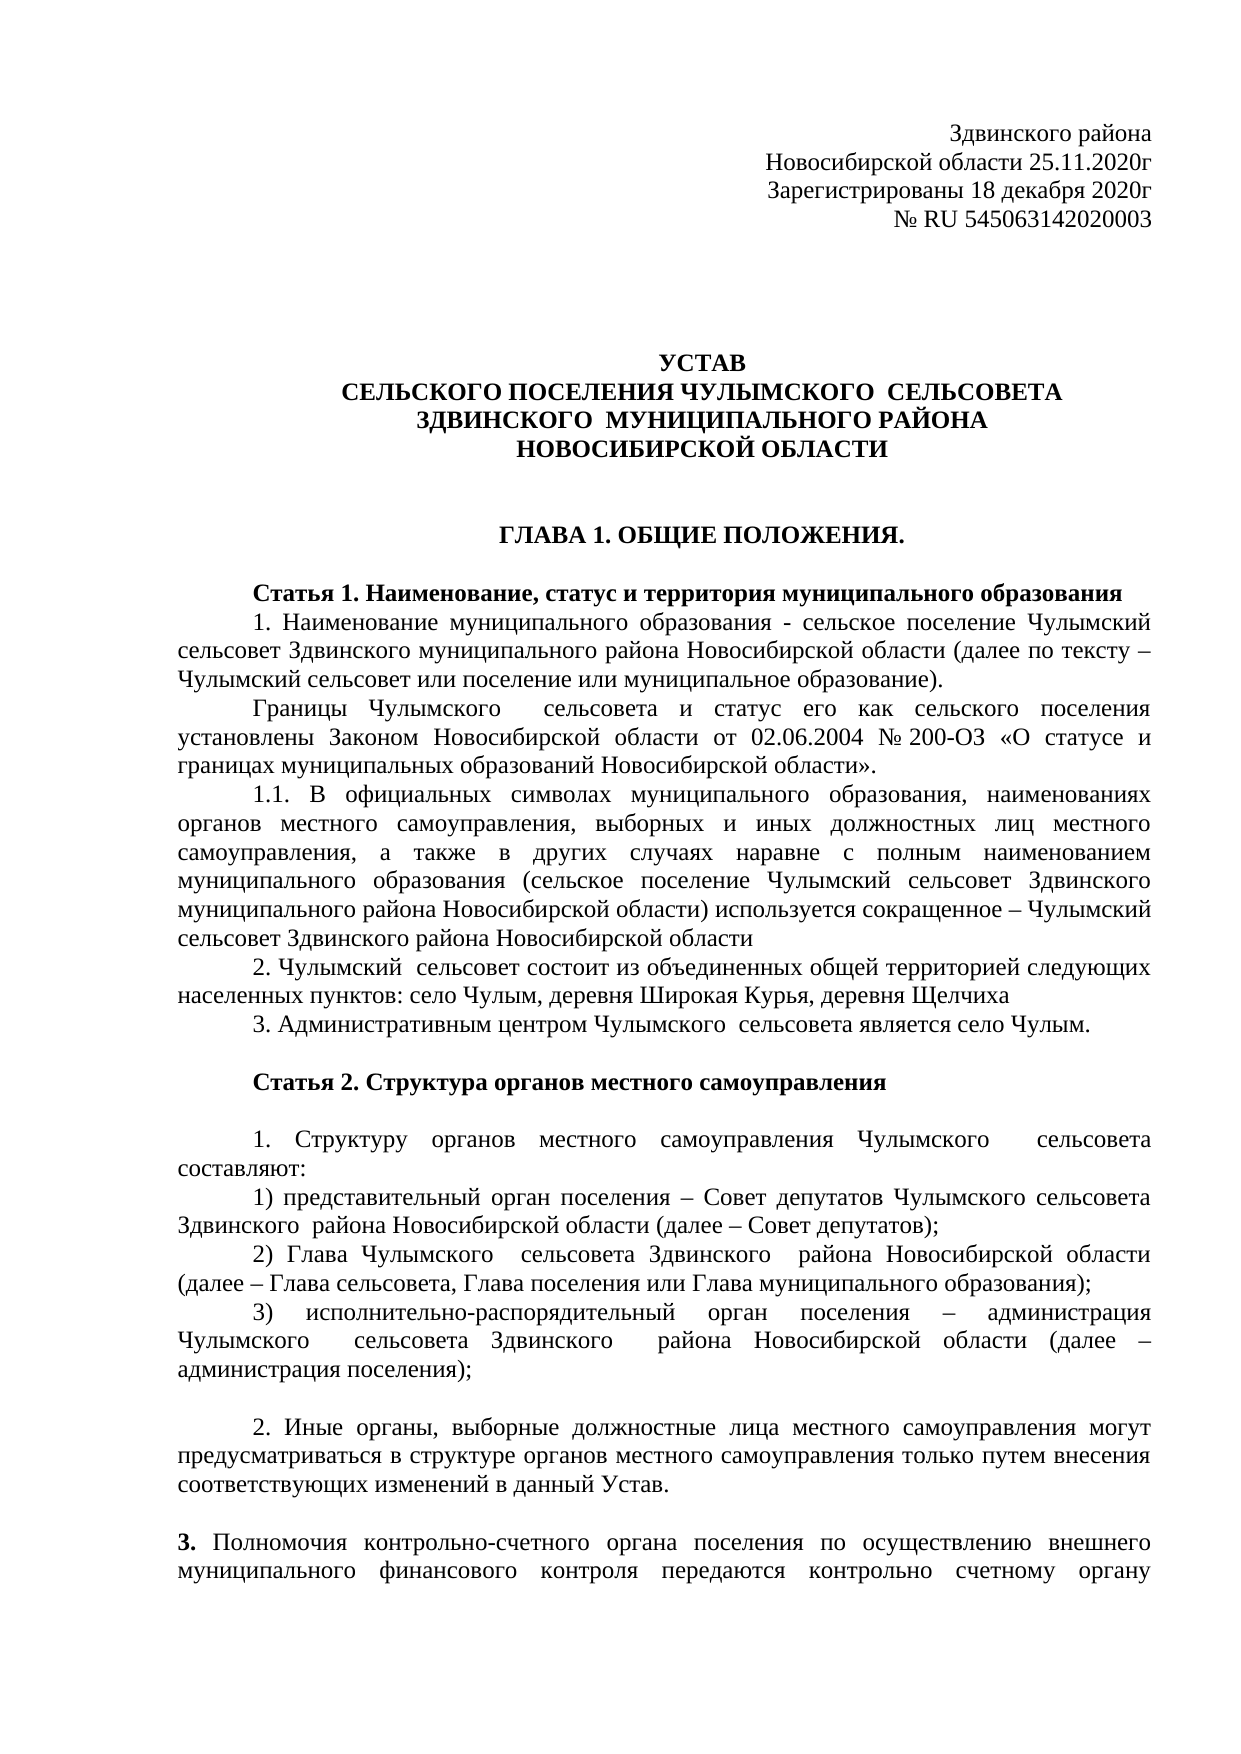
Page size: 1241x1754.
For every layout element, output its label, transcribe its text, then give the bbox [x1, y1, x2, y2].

text 2. Иные органы, выборные должностные лица местного самоуправления могут предусматриваться в структуре органов местного самоуправления только путем внесения соответствующих изменений в данный Устав. [177, 1412, 1152, 1498]
text Статья 1. Наименование, статус и территория муниципального образования [177, 578, 1152, 607]
text № RU 545063142020003 [177, 204, 1152, 233]
text 1.1. В официальных символах муниципального образования, наименованиях органов местного самоуправления, выборных и иных должностных лиц местного самоуправления, а также в других случаях наравне с полным наименованием муниципального образования (сельское поселение Чулымский сельсовет Здвинского муниципального района Новосибирской области) используется сокращенное – Чулымский сельсовет Здвинского района Новосибирской области [177, 779, 1152, 952]
text НОВОСИБИРСКОЙ ОБЛАСТИ [177, 434, 1152, 463]
text Зарегистрированы 18 декабря 2020г [177, 176, 1152, 204]
text ЗДВИНСКОГО МУНИЦИПАЛЬНОГО РАЙОНА [177, 406, 1152, 434]
text 2. Чулымский сельсовет состоит из объединенных общей территорией следующих населенных пунктов: село Чулым, деревня Широкая Курья, деревня Щелчиха [177, 952, 1152, 1009]
text 2) Глава Чулымского сельсовета Здвинского района Новосибирской области (далее – Глава сельсовета, Глава поселения или Глава муниципального образования); [177, 1239, 1152, 1297]
text ГЛАВА 1. ОБЩИЕ ПОЛОЖЕНИЯ. [177, 521, 1152, 549]
text 3) исполнительно-распорядительный орган поселения – администрация Чулымского сельсовета Здвинского района Новосибирской области (далее – администрация поселения); [177, 1297, 1152, 1383]
text 3. Административным центром Чулымского сельсовета является село Чулым. [177, 1009, 1152, 1038]
text Статья 2. Структура органов местного самоуправления [177, 1067, 1152, 1096]
text 1. Наименование муниципального образования - сельское поселение Чулымский сельсовет Здвинского муниципального района Новосибирской области (далее по тексту – Чулымский сельсовет или поселение или муниципальное образование). [177, 607, 1152, 693]
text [177, 1527, 1152, 1584]
text Новосибирской области 25.11.2020г [177, 147, 1152, 176]
text СЕЛЬСКОГО ПОСЕЛЕНИЯ ЧУЛЫМСКОГО СЕЛЬСОВЕТА [177, 377, 1152, 406]
text 1) представительный орган поселения – Совет депутатов Чулымского сельсовета Здвинского района Новосибирской области (далее – Совет депутатов); [177, 1182, 1152, 1239]
text 1. Структуру органов местного самоуправления Чулымского сельсовета составляют: [177, 1124, 1152, 1182]
text УСТАВ [177, 348, 1152, 377]
text Границы Чулымского сельсовета и статус его как сельского поселения установлены Законом Новосибирской области от 02.06.2004 № 200-ОЗ «О статусе и границах муниципальных образований Новосибирской области». [177, 693, 1152, 779]
text Здвинского района [177, 118, 1152, 147]
